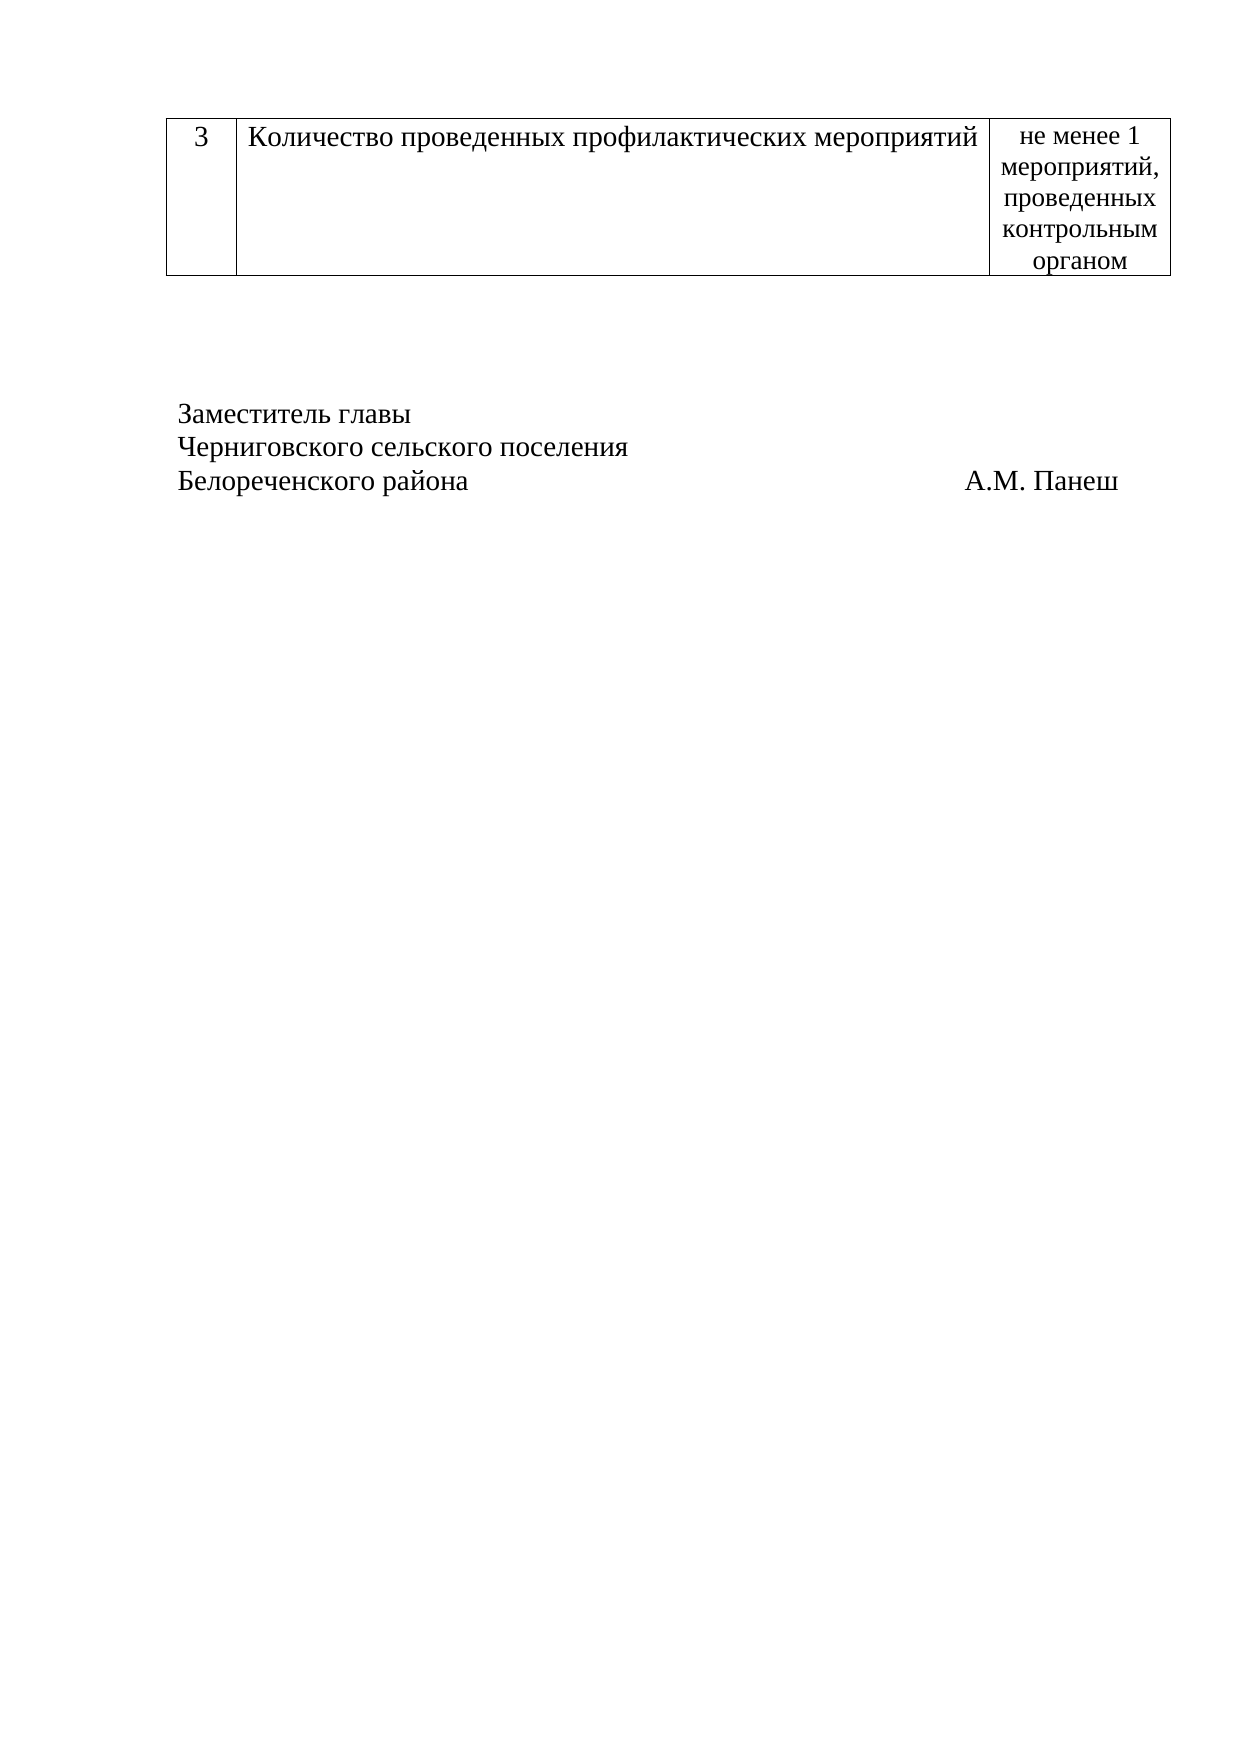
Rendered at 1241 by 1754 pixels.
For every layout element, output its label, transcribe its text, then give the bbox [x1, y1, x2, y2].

table_cell 3 [167, 119, 236, 275]
text Заместитель главы [177, 396, 1181, 429]
text Черниговского сельского поселения [177, 429, 1181, 463]
text Белореченского района А.М. Панеш [177, 463, 1181, 496]
table_cell Количество проведенных профилактических мероприятий [237, 119, 989, 275]
table_cell не менее 1 мероприятий, проведенных контрольным органом [990, 119, 1170, 275]
